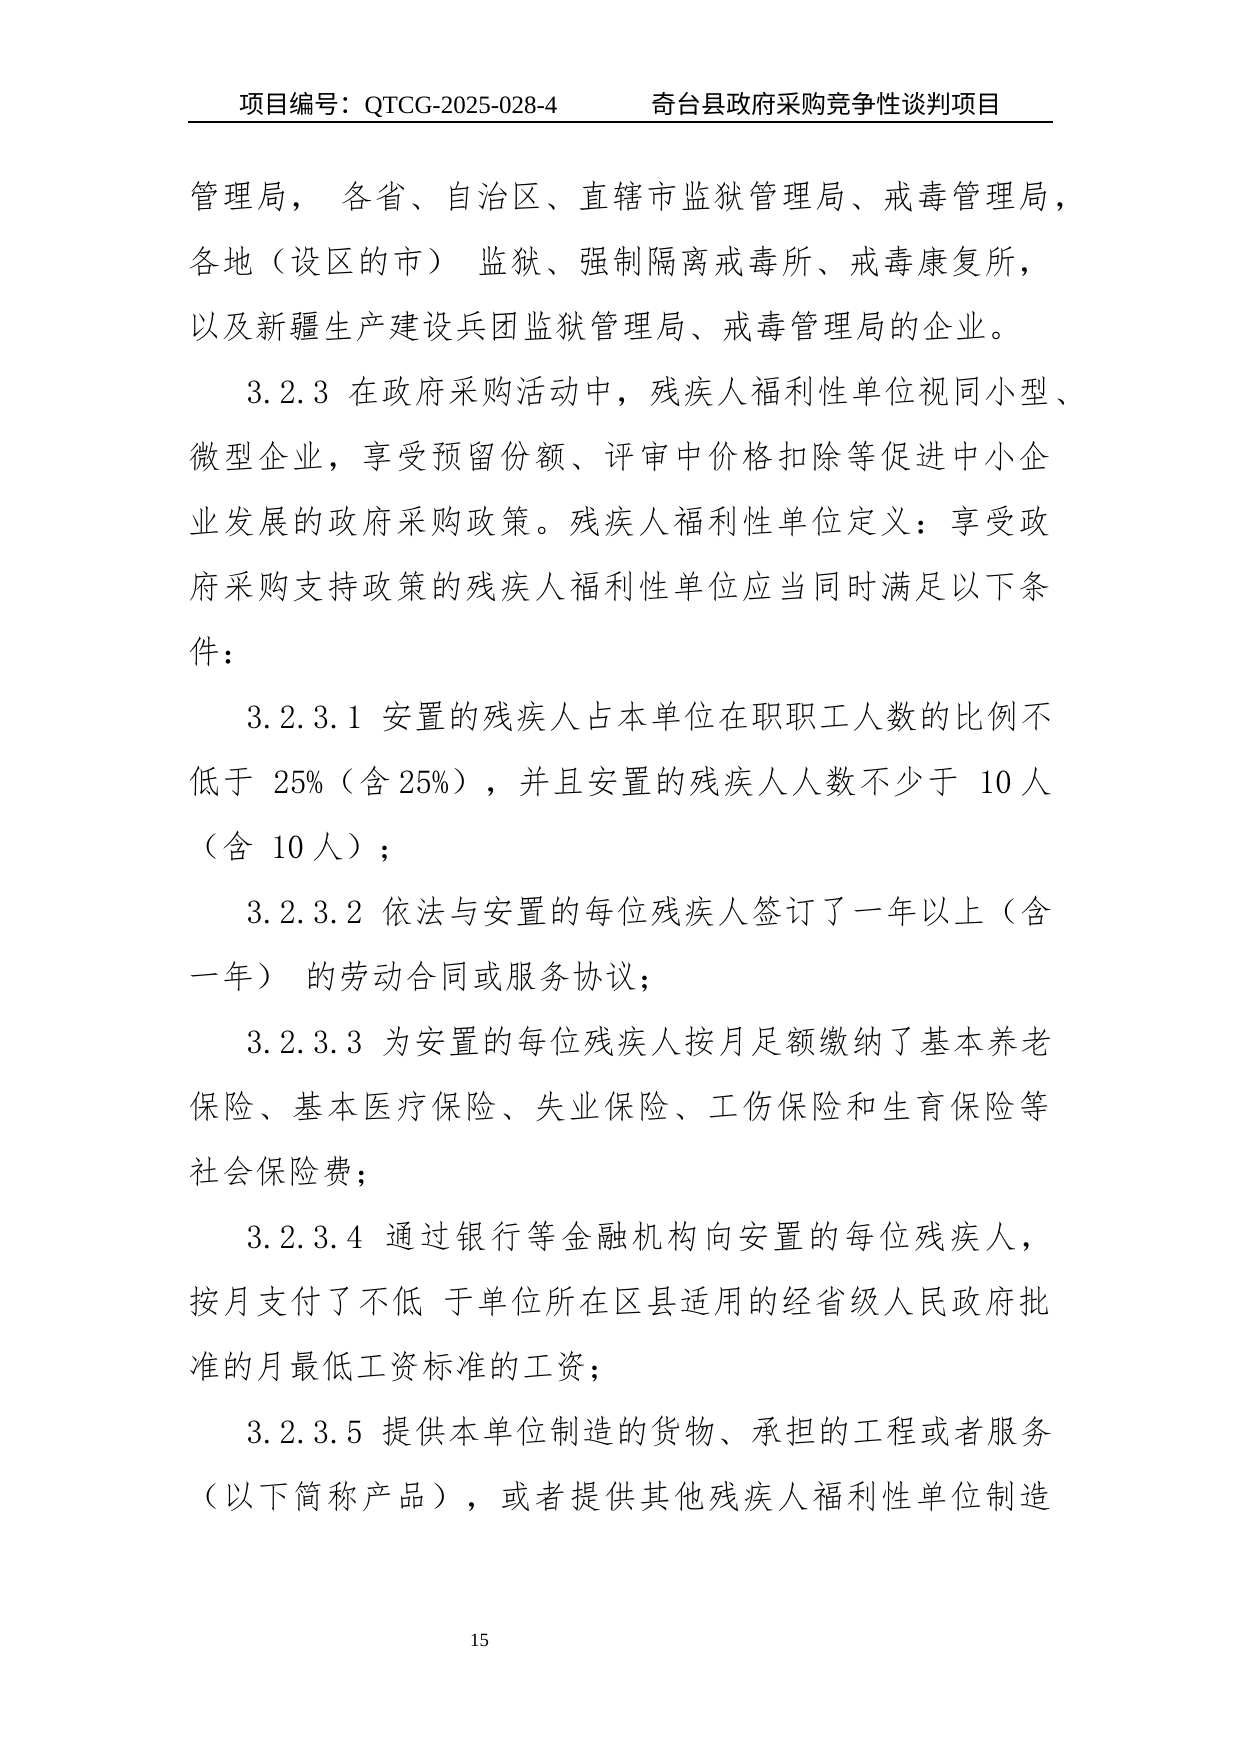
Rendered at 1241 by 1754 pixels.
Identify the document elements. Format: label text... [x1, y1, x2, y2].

text 3.2.3.3 为安置的每位残疾人按月足额缴纳了基本养老保险、基本医疗保险、失业保险、工伤保险和生育保险等社会保险费； [187, 1007, 1053, 1202]
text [187, 162, 1053, 357]
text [187, 1397, 1053, 1527]
text 3.2.3 在政府采购活动中，残疾人福利性单位视同小型、微型企业，享受预留份额、评审中价格扣除等促进中小企业发展的政府采购政策。残疾人福利性单位定义：享受政府采购支持政策的残疾人福利性单位应当同时满足以下条件： [187, 357, 1053, 682]
text 3.2.3.4 通过银行等金融机构向安置的每位残疾人， 按月支付了不低 于单位所在区县适用的经省级人民政府批准的月最低工资标准的工资； [187, 1202, 1053, 1397]
text 3.2.3.1 安置的残疾人占本单位在职职工人数的比例不低于 25%（含25%），并且安置的残疾人人数不少于 10人（含 10人）； [187, 682, 1053, 877]
text 3.2.3.2 依法与安置的每位残疾人签订了一年以上（含一年） 的劳动合同或服务协议； [187, 877, 1053, 1007]
